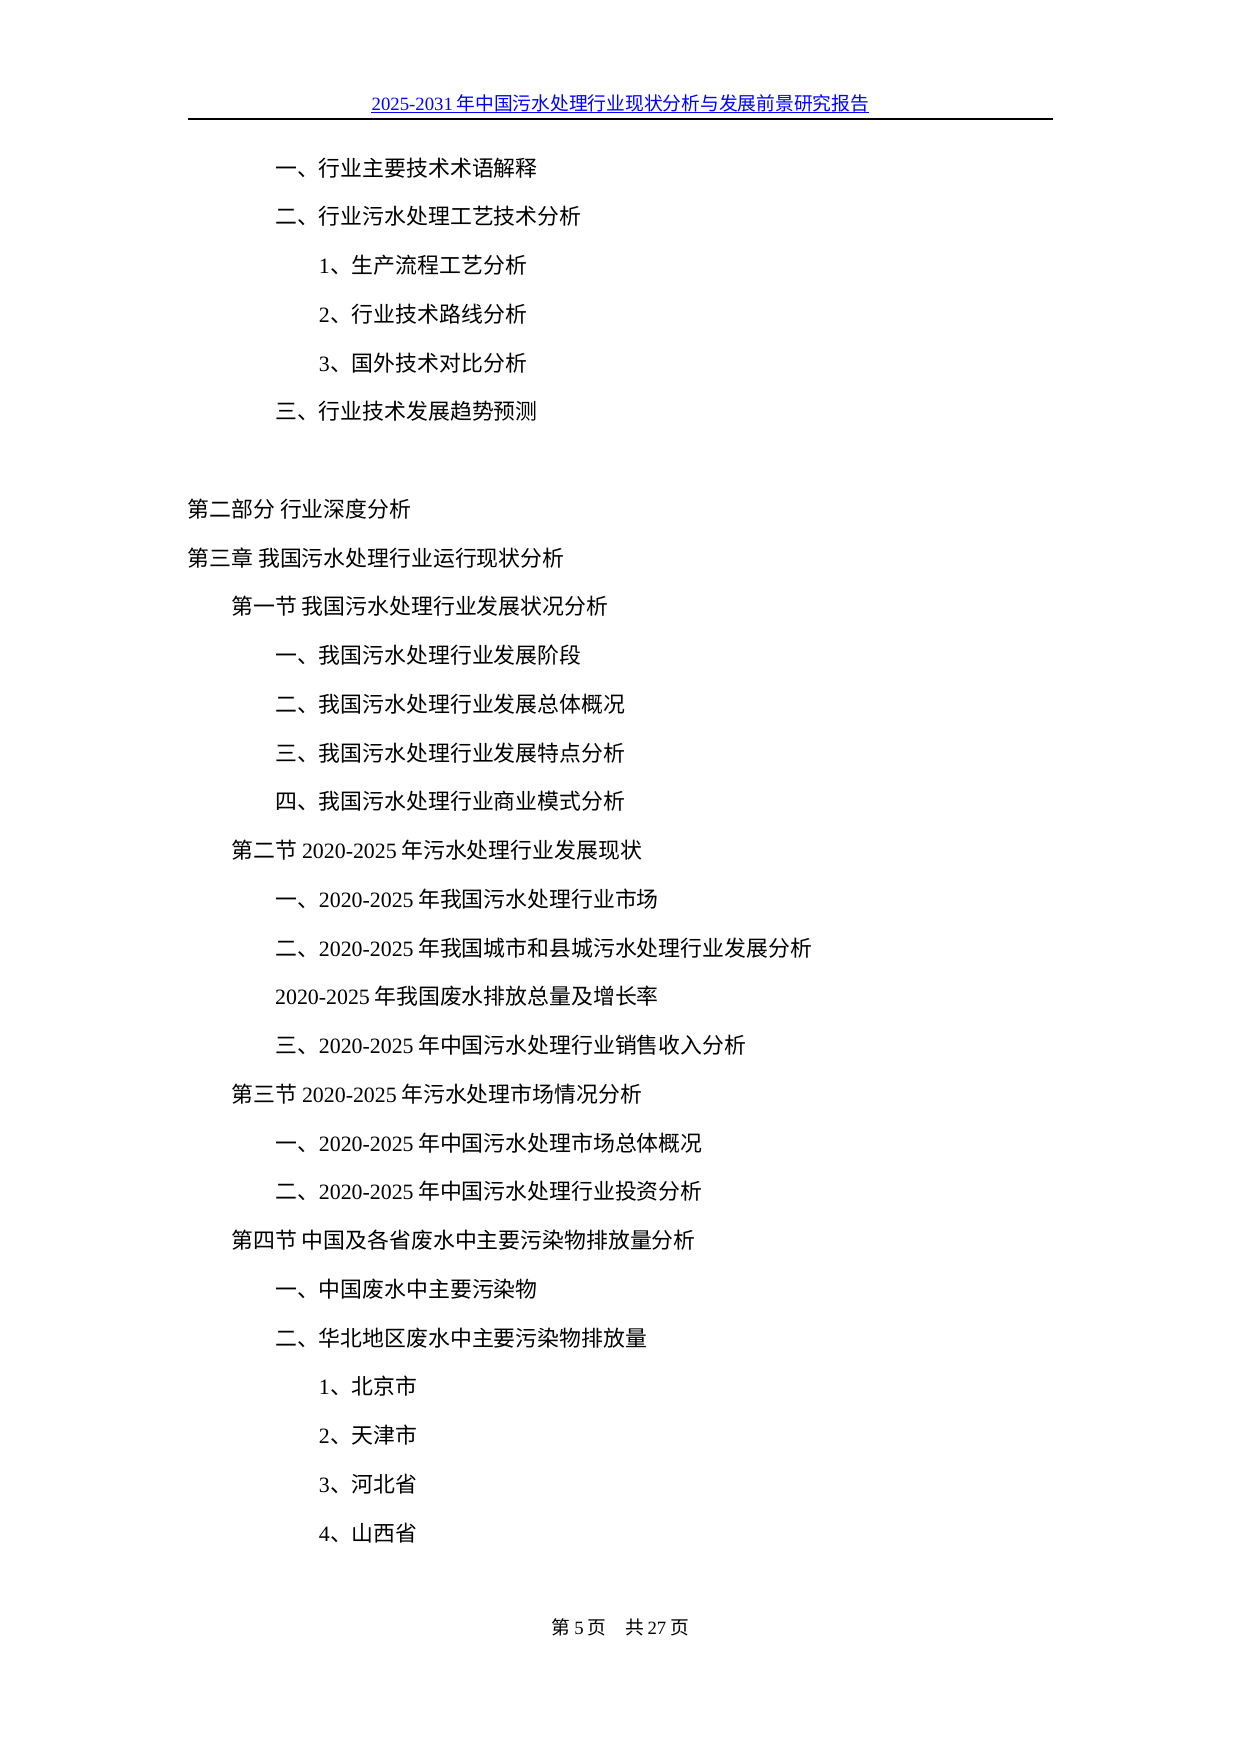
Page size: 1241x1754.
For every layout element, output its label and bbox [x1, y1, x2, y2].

text [187, 150, 1053, 1548]
